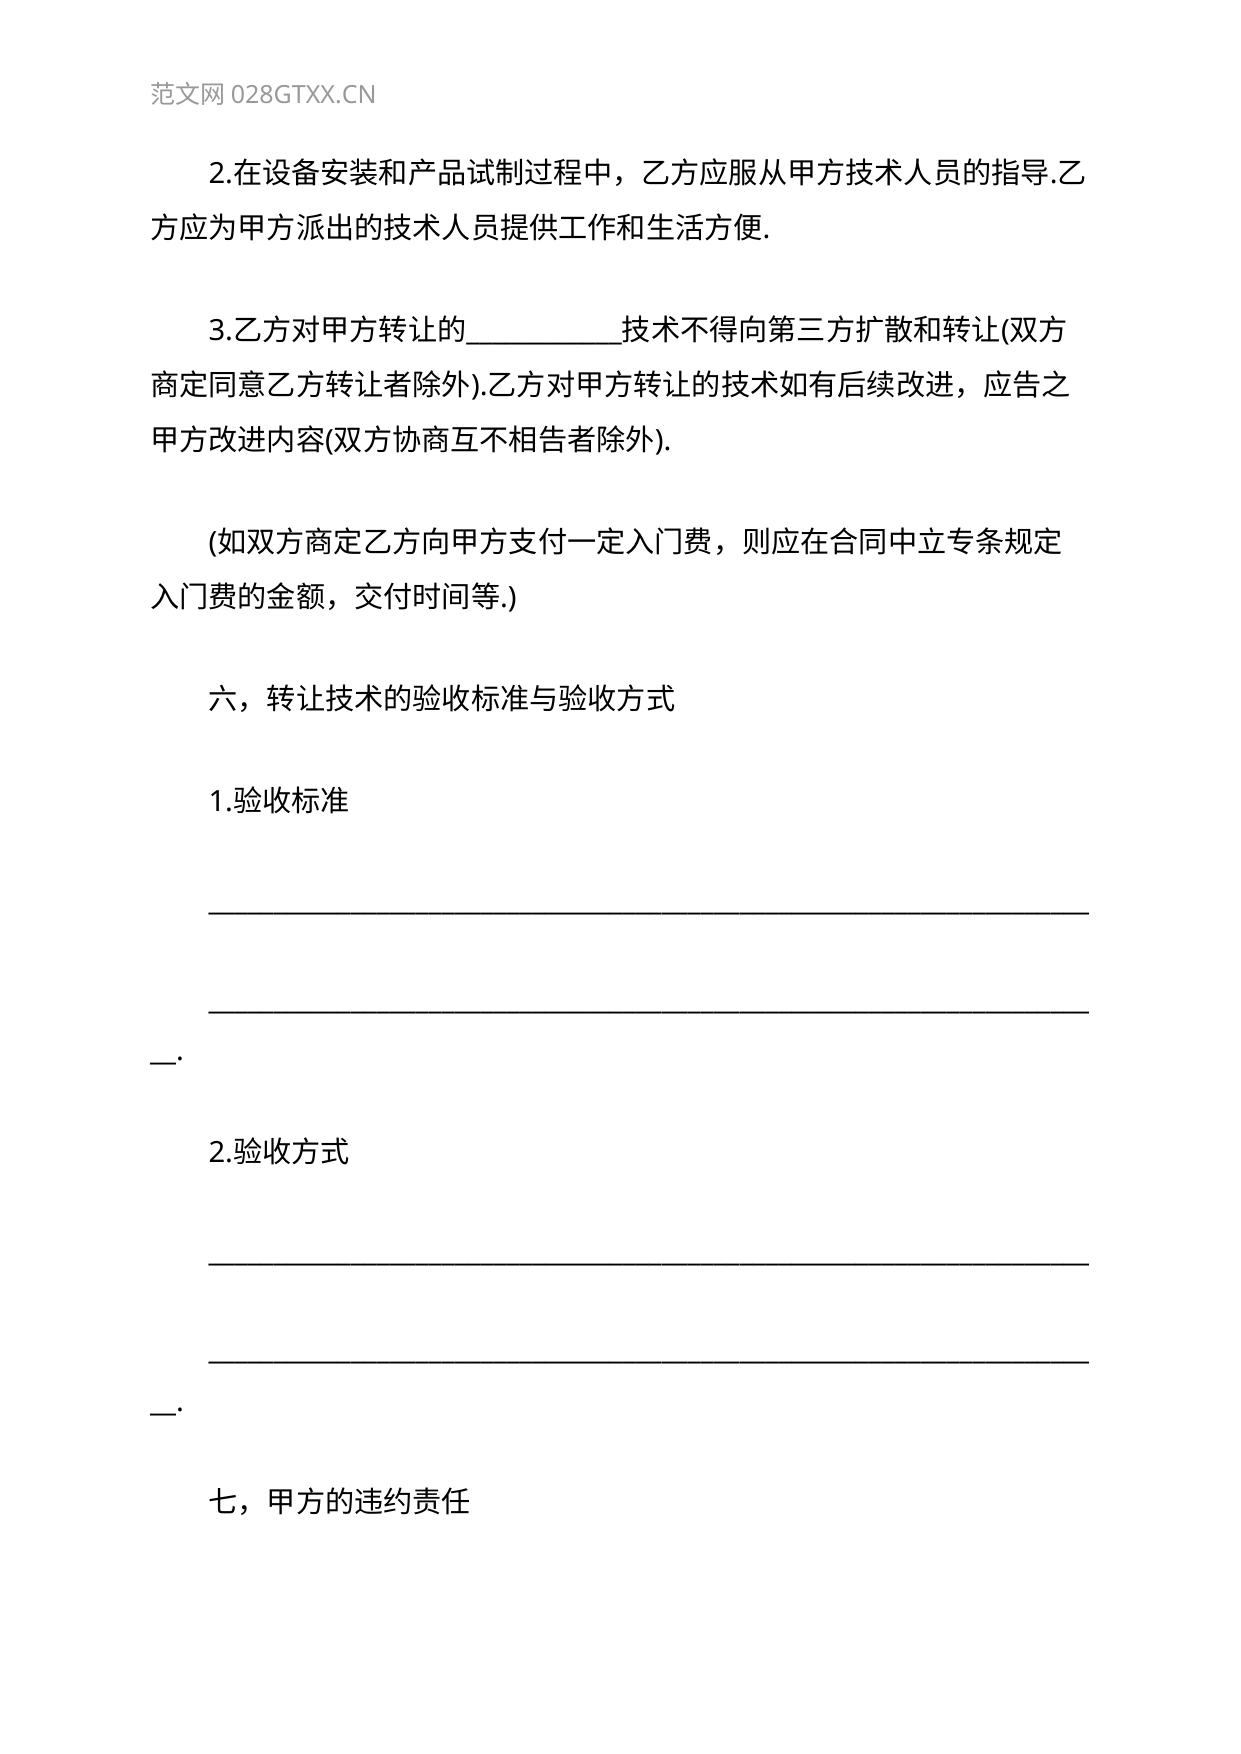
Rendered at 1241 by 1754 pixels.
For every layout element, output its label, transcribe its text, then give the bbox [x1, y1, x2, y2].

text 六，转让技术的验收标准与验收方式 [150, 676, 1090, 718]
text 2.验收方式 [150, 1128, 1090, 1171]
text ______________________________________________________________________. [150, 978, 1090, 1069]
text 2.在设备安装和产品试制过程中，乙方应服从甲方技术人员的指导.乙方应为甲方派出的技术人员提供工作和生活方便. [150, 150, 1090, 247]
text (如双方商定乙方向甲方支付一定入门费，则应在合同中立专条规定入门费的金额，交付时间等.) [150, 519, 1090, 616]
text ______________________________________________________________________. [150, 1328, 1090, 1420]
text 七，甲方的违约责任 [150, 1478, 1090, 1521]
text 1.验收标准 [150, 778, 1090, 820]
text ____________________________________________________________________ [150, 1230, 1090, 1270]
text ____________________________________________________________________ [150, 880, 1090, 919]
text 3.乙方对甲方转让的____________技术不得向第三方扩散和转让(双方商定同意乙方转让者除外).乙方对甲方转让的技术如有后续改进，应告之甲方改进内容(双方协商互不相告者除外). [150, 307, 1090, 459]
